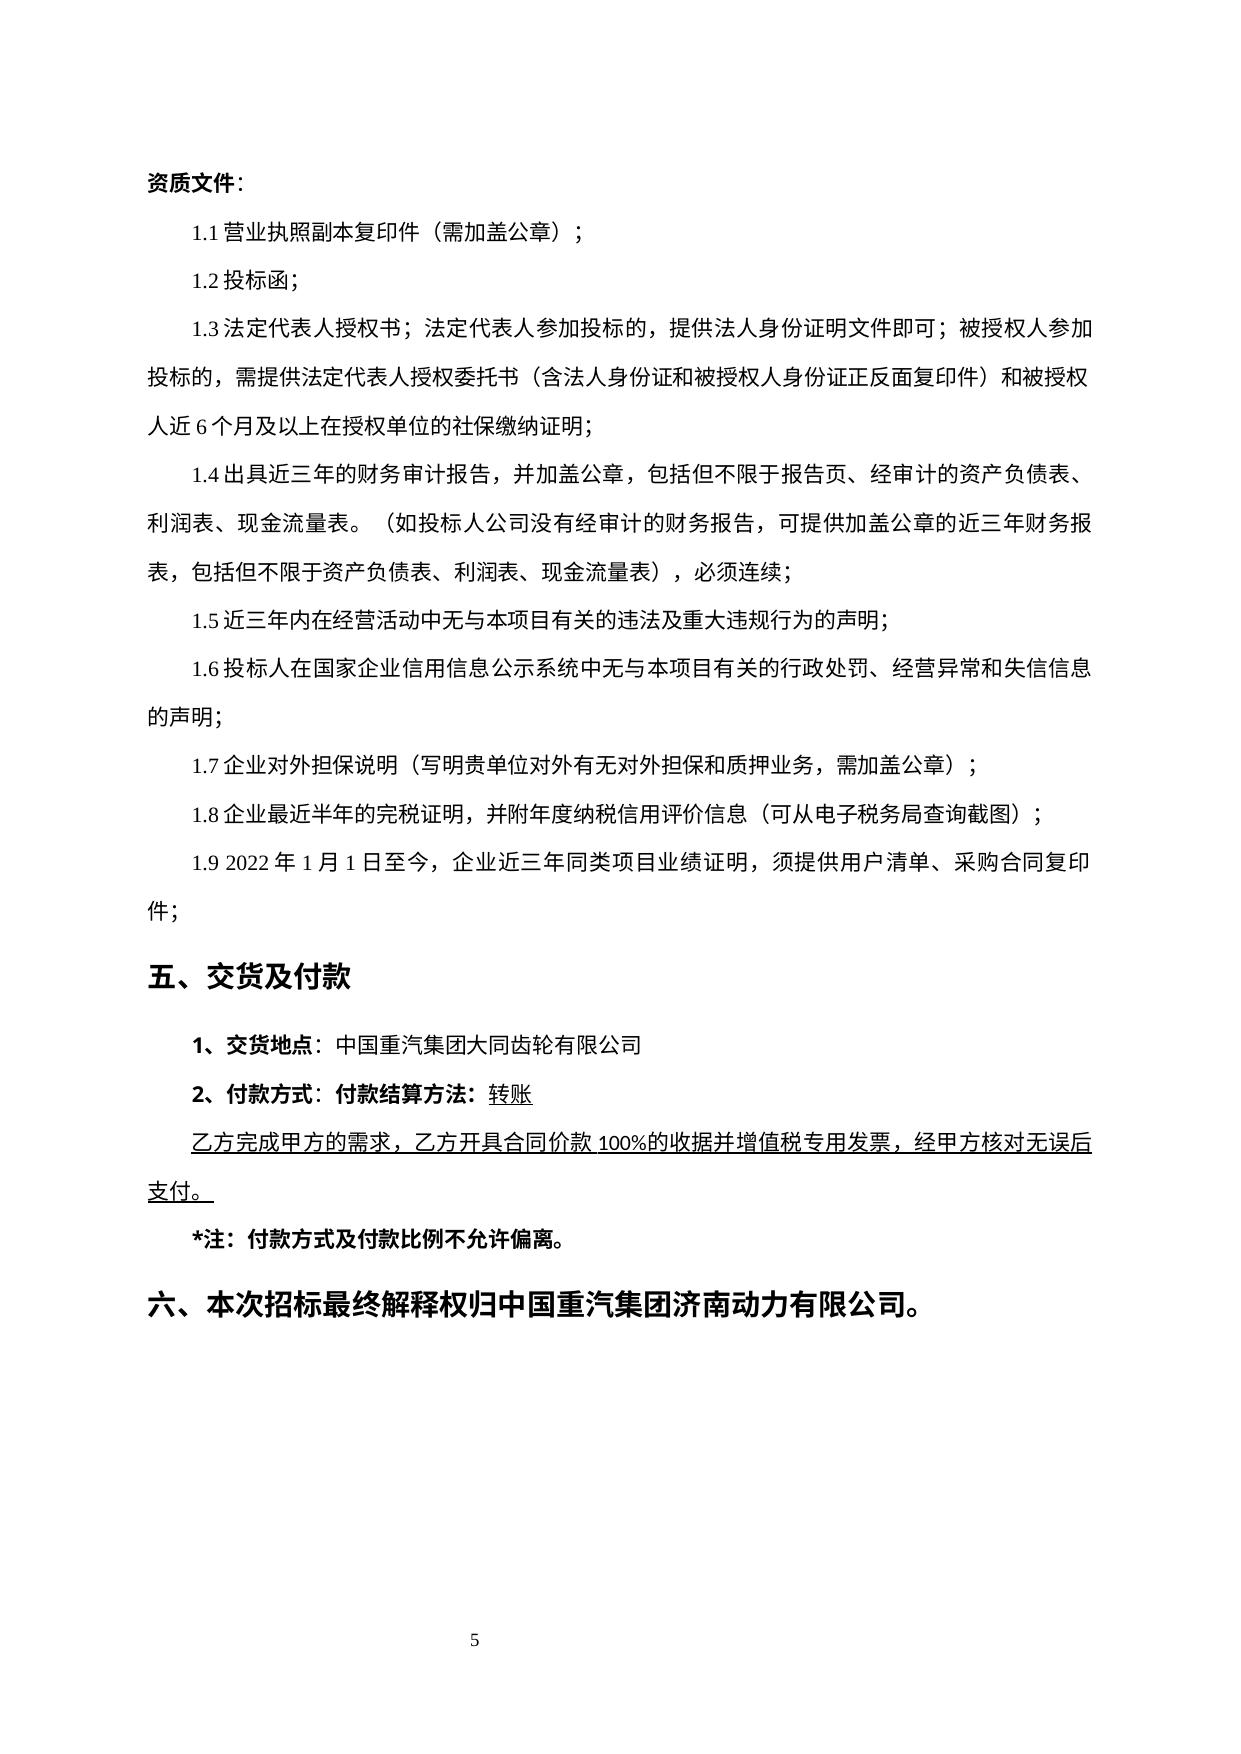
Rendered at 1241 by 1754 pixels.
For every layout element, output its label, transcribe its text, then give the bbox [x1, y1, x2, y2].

text 1.3法定代表人授权书；法定代表人参加投标的，提供法人身份证明文件即可；被授权人参加投标的，需提供法定代表人授权委托书（含法人身份证和被授权人身份证正反面复印件）和被授权人近6个月及以上在授权单位的社保缴纳证明； [148, 311, 1092, 441]
text 交货及付款 [148, 942, 1092, 1007]
list 资质文件： [148, 166, 1092, 198]
text 1.6投标人在国家企业信用信息公示系统中无与本项目有关的行政处罚、经营异常和失信信息的声明； [148, 651, 1092, 732]
list 2、付款方式：付款结算方法：转账 [148, 1076, 1092, 1109]
text 1.7企业对外担保说明（写明贵单位对外有无对外担保和质押业务，需加盖公章）； [148, 748, 1092, 781]
text 1.4出具近三年的财务审计报告，并加盖公章，包括但不限于报告页、经审计的资产负债表、利润表、现金流量表。（如投标人公司没有经审计的财务报告，可提供加盖公章的近三年财务报表，包括但不限于资产负债表、利润表、现金流量表），必须连续； [148, 457, 1092, 587]
text 1.9 2022年1月1日至今，企业近三年同类项目业绩证明，须提供用户清单、采购合同复印件； [148, 845, 1092, 926]
text 1.1营业执照副本复印件（需加盖公章）； [148, 214, 1092, 247]
text 1.2投标函； [148, 263, 1092, 295]
list 乙方完成甲方的需求，乙方开具合同价款100%的收据并增值税专用发票，经甲方核对无误后支付。 [148, 1124, 1092, 1206]
text 本次招标最终解释权归中国重汽集团济南动力有限公司。 [148, 1270, 1092, 1335]
list *注：付款方式及付款比例不允许偏离。 [148, 1222, 1092, 1254]
text 1.8企业最近半年的完税证明，并附年度纳税信用评价信息（可从电子税务局查询截图）； [148, 796, 1092, 829]
list 1、交货地点：中国重汽集团大同齿轮有限公司 [148, 1028, 1092, 1060]
text 1.5近三年内在经营活动中无与本项目有关的违法及重大违规行为的声明； [148, 603, 1092, 635]
